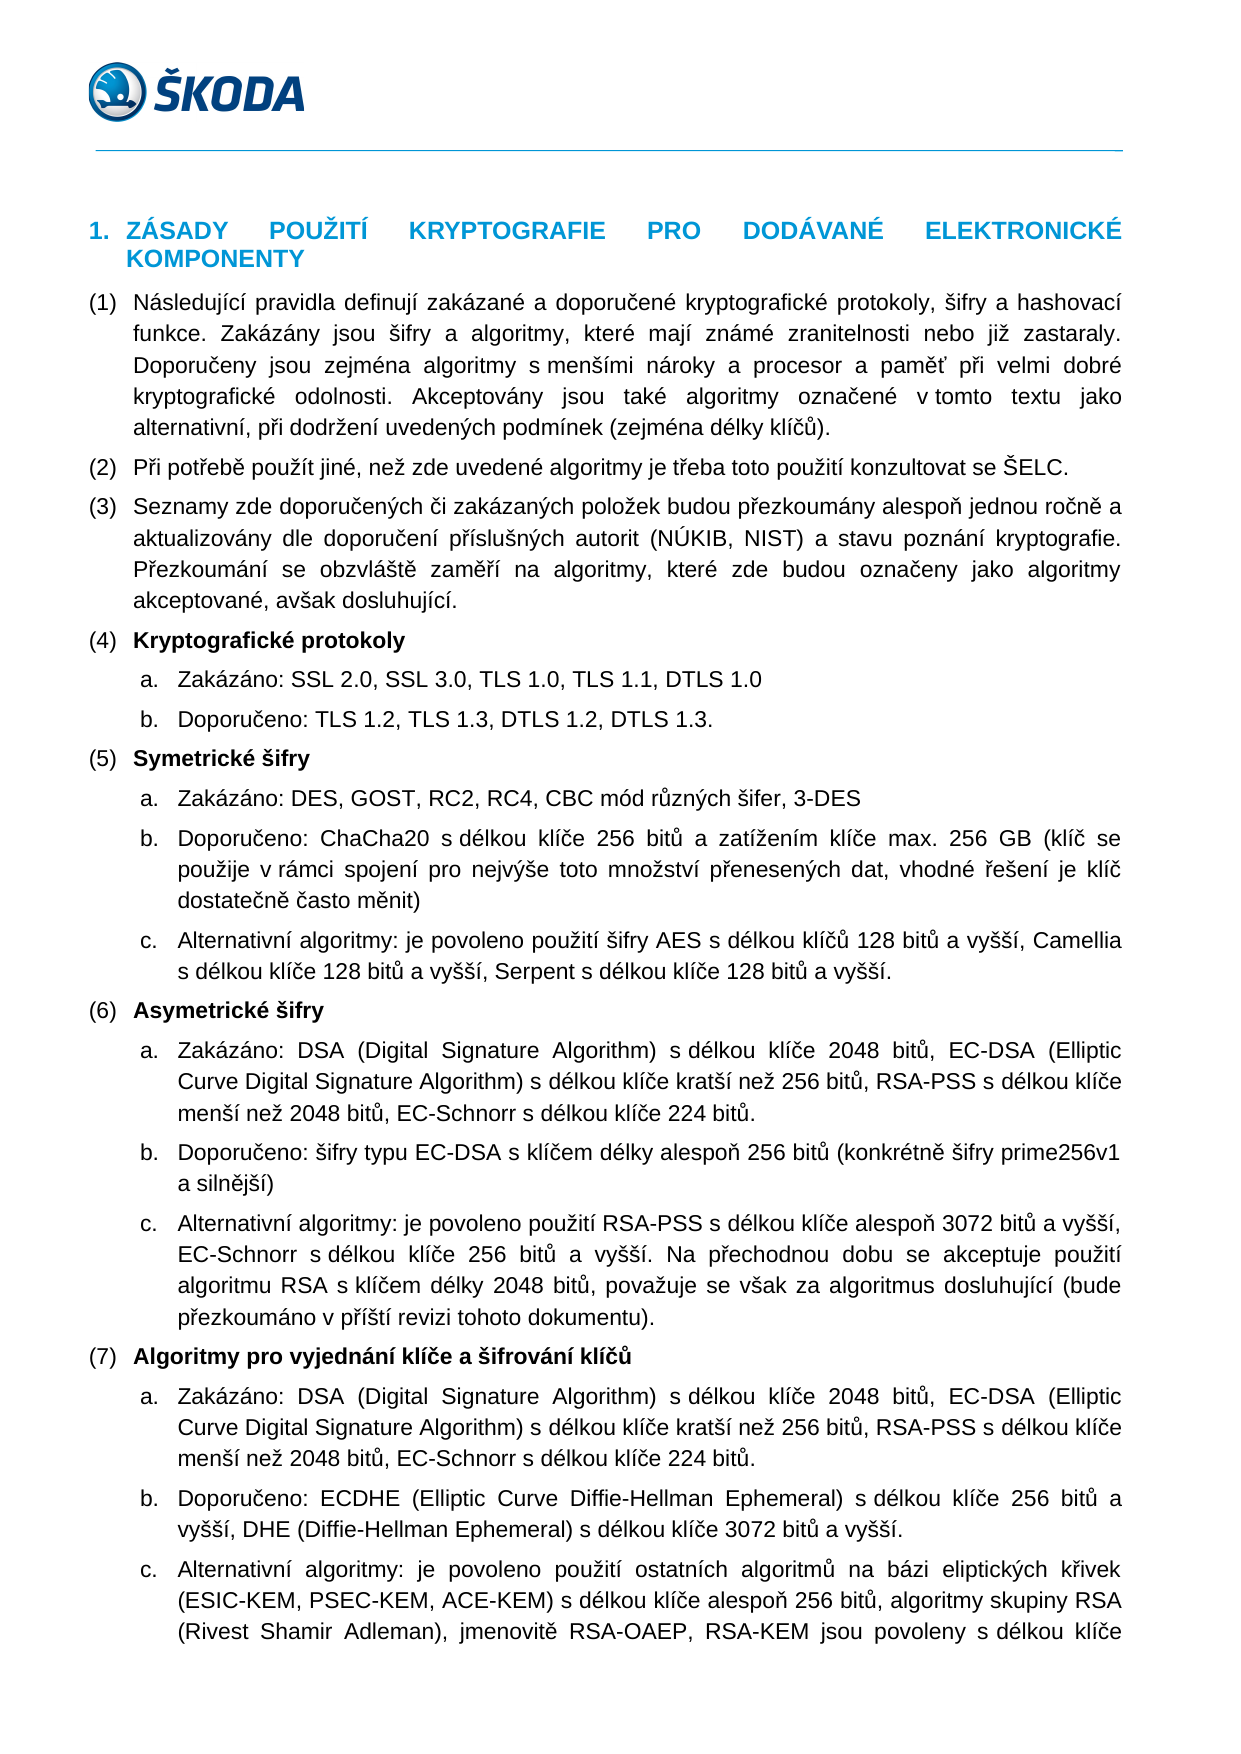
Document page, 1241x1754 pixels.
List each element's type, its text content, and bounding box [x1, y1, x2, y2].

list Při potřebě použít jiné, než zde uvedené algoritmy je třeba toto použití konzultovat se ŠELC. [89, 450, 1122, 481]
list Doporučeno: TLS 1.2, TLS 1.3, DTLS 1.2, DTLS 1.3. [140, 702, 1122, 733]
list Symetrické šifry [89, 742, 1122, 773]
list Následující pravidla definují zakázané a doporučené kryptografické protokoly, šifry a hashovací funkce. Zakázány jsou šifry a algoritmy, které mají známé zranitelnosti nebo již zastaraly. Doporučeny jsou zejména algoritmy s menšími nároky a procesor a paměť při velmi dobré kryptografické odolnosti. Akceptovány jsou také algoritmy označené v tomto textu jako alternativní, při dodržení uvedených podmínek (zejména délky klíčů). [89, 286, 1122, 442]
list Algoritmy pro vyjednání klíče a šifrování klíčů [89, 1340, 1122, 1371]
list Alternativní algoritmy: je povoleno použití RSA-PSS s délkou klíče alespoň 3072 bitů a vyšší, EC-Schnorr s délkou klíče 256 bitů a vyšší. Na přechodnou dobu se akceptuje použití algoritmu RSA s klíčem délky 2048 bitů, považuje se však za algoritmus dosluhující (bude přezkoumáno v příští revizi tohoto dokumentu). [140, 1206, 1122, 1331]
subtitle Zásady použití kryptografie pro dodávané elektronické komponenty [89, 216, 1122, 273]
list Asymetrické šifry [89, 994, 1122, 1025]
list Seznamy zde doporučených či zakázaných položek budou přezkoumány alespoň jednou ročně a aktualizovány dle doporučení příslušných autorit (NÚKIB, NIST) a stavu poznání kryptografie. Přezkoumání se obzvláště zaměří na algoritmy, které zde budou označeny jako algoritmy akceptované, avšak dosluhující. [89, 490, 1122, 615]
list Alternativní algoritmy: je povoleno použití šifry AES s délkou klíčů 128 bitů a vyšší, Camellia s délkou klíče 128 bitů a vyšší, Serpent s délkou klíče 128 bitů a vyšší. [140, 923, 1122, 986]
list Doporučeno: ECDHE (Elliptic Curve Diffie-Hellman Ephemeral) s délkou klíče 256 bitů a vyšší, DHE (Diffie-Hellman Ephemeral) s délkou klíče 3072 bitů a vyšší. [140, 1481, 1122, 1544]
list Doporučeno: ChaCha20 s délkou klíče 256 bitů a zatížením klíče max. 256 GB (klíč se použije v rámci spojení pro nejvýše toto množství přenesených dat, vhodné řešení je klíč dostatečně často měnit) [140, 821, 1122, 915]
list Zakázáno: DES, GOST, RC2, RC4, CBC mód různých šifer, 3-DES [140, 781, 1122, 813]
list Zakázáno: DSA (Digital Signature Algorithm) s délkou klíče 2048 bitů, EC-DSA (Elliptic Curve Digital Signature Algorithm) s délkou klíče kratší než 256 bitů, RSA-PSS s délkou klíče menší než 2048 bitů, EC-Schnorr s délkou klíče 224 bitů. [140, 1379, 1122, 1473]
list Kryptografické protokoly [89, 623, 1122, 654]
list Zakázáno: DSA (Digital Signature Algorithm) s délkou klíče 2048 bitů, EC-DSA (Elliptic Curve Digital Signature Algorithm) s délkou klíče kratší než 256 bitů, RSA-PSS s délkou klíče menší než 2048 bitů, EC-Schnorr s délkou klíče 224 bitů. [140, 1033, 1122, 1127]
picture [88, 62, 305, 122]
list Doporučeno: šifry typu EC-DSA s klíčem délky alespoň 256 bitů (konkrétně šifry prime256v1 a silnější) [140, 1136, 1122, 1198]
list Zakázáno: SSL 2.0, SSL 3.0, TLS 1.0, TLS 1.1, DTLS 1.0 [140, 663, 1122, 694]
